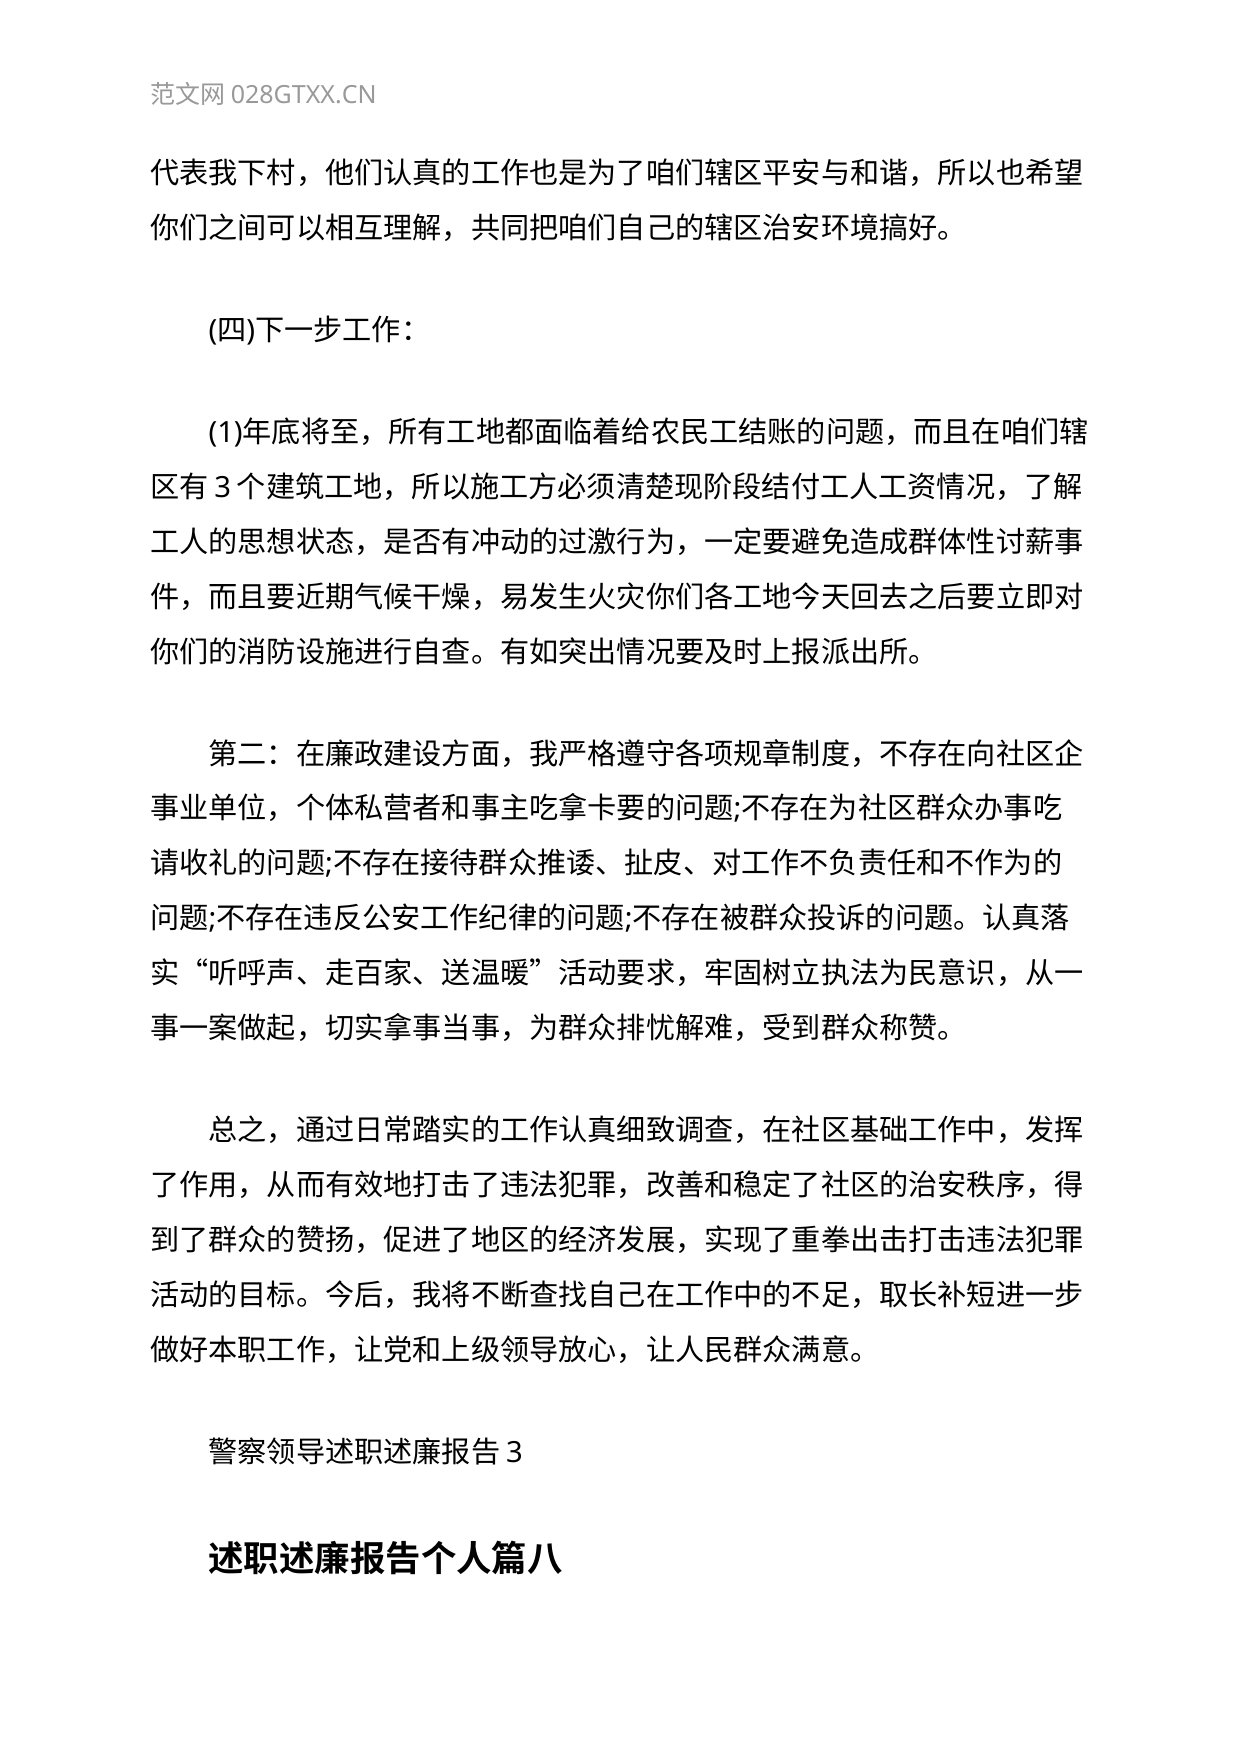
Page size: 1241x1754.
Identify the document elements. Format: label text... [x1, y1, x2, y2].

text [150, 150, 1090, 247]
text 第二：在廉政建设方面，我严格遵守各项规章制度，不存在向社区企事业单位，个体私营者和事主吃拿卡要的问题;不存在为社区群众办事吃请收礼的问题;不存在接待群众推诿、扯皮、对工作不负责任和不作为的问题;不存在违反公安工作纪律的问题;不存在被群众投诉的问题。认真落实“听呼声、走百家、送温暖”活动要求，牢固树立执法为民意识，从一事一案做起，切实拿事当事，为群众排忧解难，受到群众称赞。 [150, 730, 1090, 1047]
text (1)年底将至，所有工地都面临着给农民工结账的问题，而且在咱们辖区有3个建筑工地，所以施工方必须清楚现阶段结付工人工资情况，了解工人的思想状态，是否有冲动的过激行为，一定要避免造成群体性讨薪事件，而且要近期气候干燥，易发生火灾你们各工地今天回去之后要立即对你们的消防设施进行自查。有如突出情况要及时上报派出所。 [150, 409, 1090, 671]
text 总之，通过日常踏实的工作认真细致调查，在社区基础工作中，发挥了作用，从而有效地打击了违法犯罪，改善和稳定了社区的治安秩序，得到了群众的赞扬，促进了地区的经济发展，实现了重拳出击打击违法犯罪活动的目标。今后，我将不断查找自己在工作中的不足，取长补短进一步做好本职工作，让党和上级领导放心，让人民群众满意。 [150, 1107, 1090, 1369]
text 警察领导述职述廉报告3 [150, 1428, 1090, 1471]
text 述职述廉报告个人篇八 [150, 1530, 1090, 1581]
text (四)下一步工作： [150, 307, 1090, 349]
